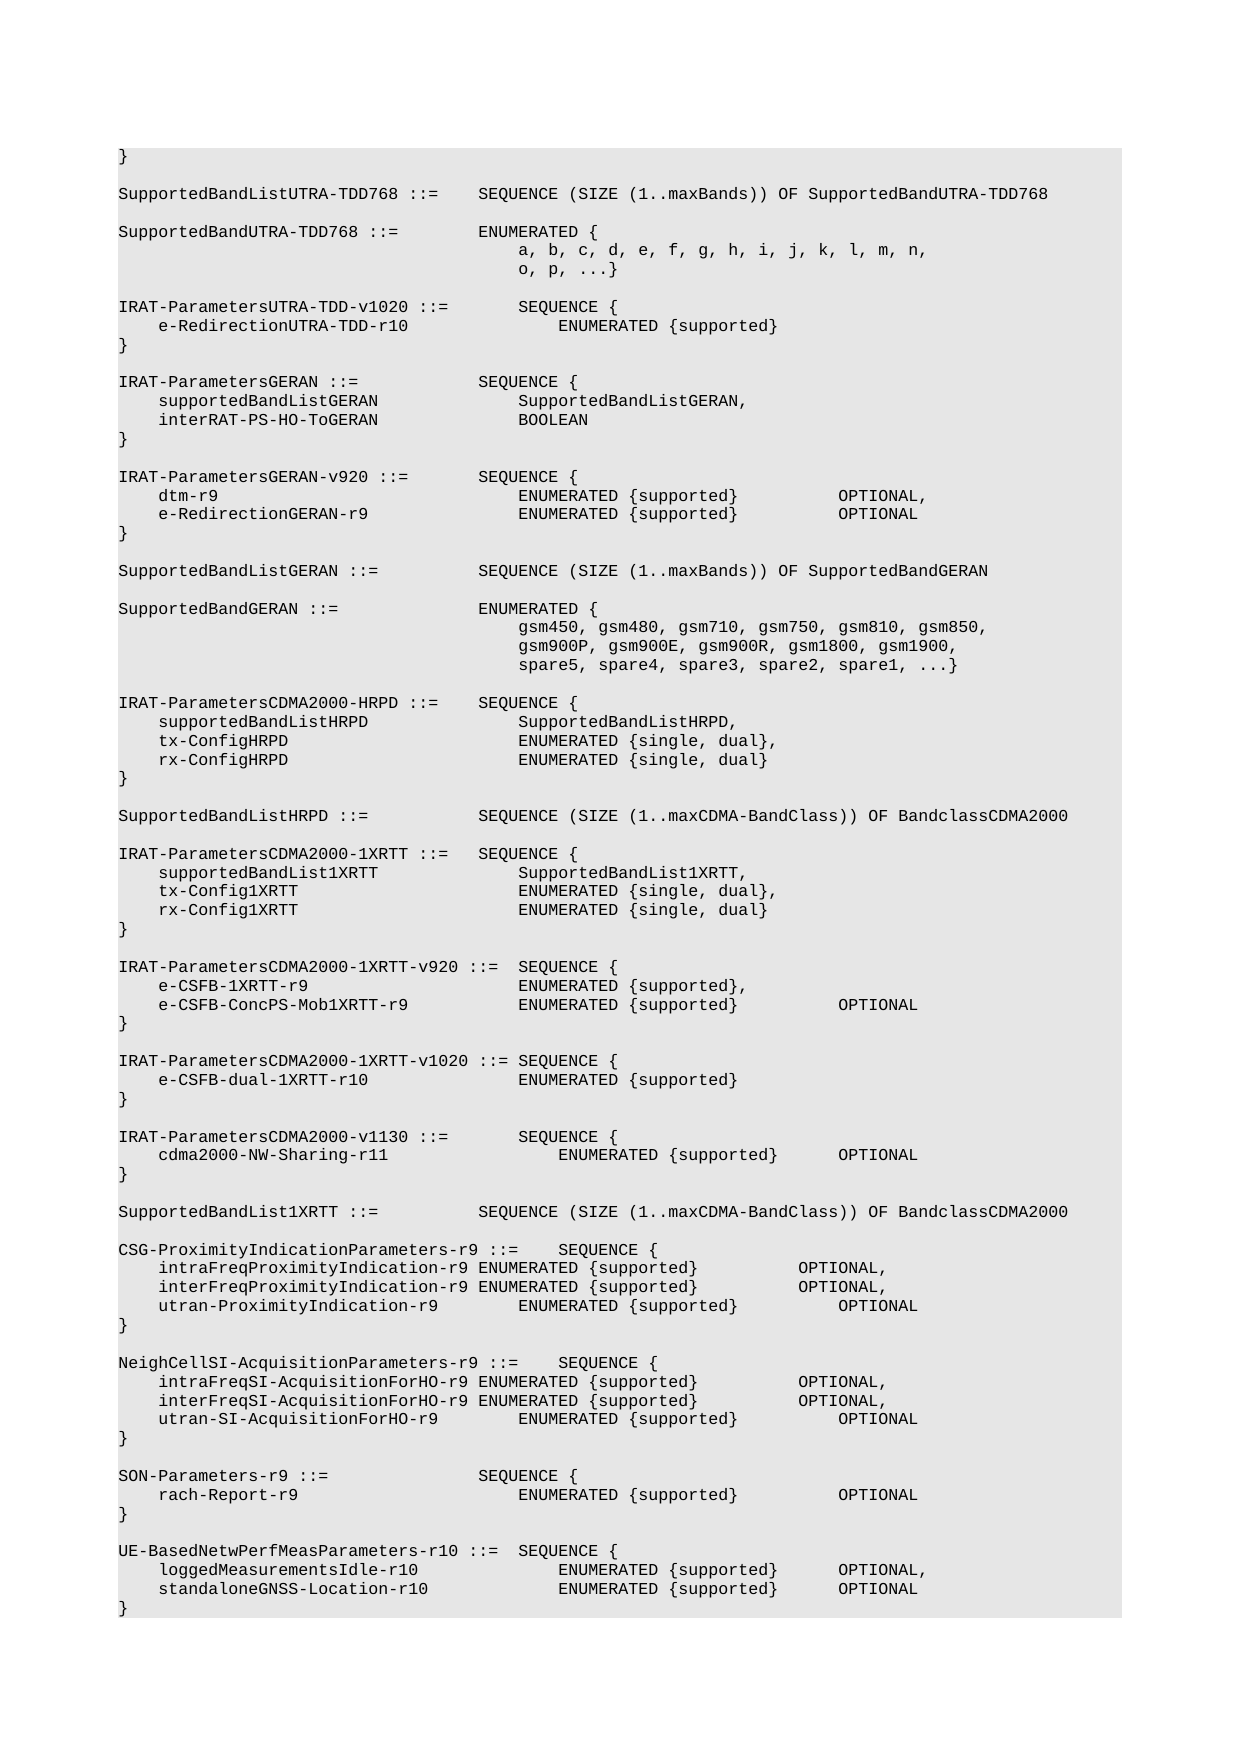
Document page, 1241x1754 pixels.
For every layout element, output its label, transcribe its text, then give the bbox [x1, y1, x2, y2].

text } [118, 1015, 1122, 1034]
text tx-ConfigHRPD ENUMERATED {single, dual}, [118, 732, 1122, 751]
text rx-ConfigHRPD ENUMERATED {single, dual} [118, 751, 1122, 770]
text standaloneGNSS-Location-r10 ENUMERATED {supported} OPTIONAL [118, 1581, 1122, 1599]
text CSG-ProximityIndicationParameters-r9 ::= SEQUENCE { [118, 1241, 1122, 1260]
text } [118, 770, 1122, 789]
text IRAT-ParametersCDMA2000-v1130 ::= SEQUENCE { [118, 1128, 1122, 1147]
text interFreqSI-AcquisitionForHO-r9 ENUMERATED {supported} OPTIONAL, [118, 1392, 1122, 1411]
text IRAT-ParametersGERAN-v920 ::= SEQUENCE { [118, 468, 1122, 487]
text UE-BasedNetwPerfMeasParameters-r10 ::= SEQUENCE { [118, 1543, 1122, 1562]
text IRAT-ParametersCDMA2000-1XT ::= SEQUENCE { [118, 845, 1122, 864]
text supportedBandListGERAN SupportedBandListGERAN, [118, 393, 1122, 412]
text intraFreqProximityIndication-r9 ENUMERATED {supported} OPTIONAL, [118, 1260, 1122, 1279]
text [118, 242, 1122, 261]
text SON-Parameters-r9 ::= SEQUENCE { [118, 1467, 1122, 1486]
text } [118, 921, 1122, 939]
text spare5, spare4, spare3, spare2, spare1, ...} [118, 657, 1122, 676]
text tx-Config1XT ENUMERATED {single, dual}, [118, 883, 1122, 902]
text intraFreqSI-AcquisitionForHO-r9 ENUMERATED {supported} OPTIONAL, [118, 1373, 1122, 1392]
text IRAT-ParametersGERAN ::= SEQUENCE { [118, 374, 1122, 393]
text IRAT-ParametersCDMA2000-1XRTT-v1020 ::= SEQUENCE { [118, 1053, 1122, 1072]
text } [118, 1599, 1122, 1618]
text } [118, 1090, 1122, 1109]
text rach-Report-r9 ENUMERATED {supported} OPTIONAL [118, 1486, 1122, 1505]
text e-CSFB-1XRTT-r9 ENUMERATED {supported}, [118, 977, 1122, 996]
text } [118, 1430, 1122, 1449]
text } [118, 1505, 1122, 1524]
text IRAT-ParametersUTRA-TDD-v1020 ::= SEQUENCE { [118, 298, 1122, 317]
text } [118, 525, 1122, 544]
text SupportedBandGERAN ::= ENUMERATED { [118, 600, 1122, 619]
text gsm900P, gsm900E, gsm900R, gsm1800, gsm1900, [118, 638, 1122, 657]
text cdma2000-NW-Sharing-r11 ENUMERATED {supported} OPTIONAL [118, 1147, 1122, 1166]
text loggedMeasurementsIdle-r10 ENUMERATED {supported} OPTIONAL, [118, 1562, 1122, 1581]
text e-CSFB-ConcPS-Mob1XRTT-r9 ENUMERATED {supported} OPTIONAL [118, 996, 1122, 1015]
text SupportedBandListGERAN ::= SEQUENCE (SIZE (1..maxBands)) OF SupportedBandGERAN [118, 562, 1122, 581]
text utran-ProximityIndication-r9 ENUMERATED {supported} OPTIONAL [118, 1298, 1122, 1317]
text IRAT-ParametersCDMA2000-1XT-v920 ::= SEQUENCE { [118, 958, 1122, 977]
text supportedBandListHRPD SupportedBandListHRPD, [118, 713, 1122, 732]
text utran-SI-AcquisitionForHO-r9 ENUMERATED {supported} OPTIONAL [118, 1411, 1122, 1430]
text IRAT-ParametersCDMA2000-HRPD ::= SEQUENCE { [118, 694, 1122, 713]
text } [118, 431, 1122, 449]
text e-RedirectionGERAN-r9 ENUMERATED {supported} OPTIONAL [118, 506, 1122, 525]
text supportedBandList1XT SupportedBandList1XT, [118, 864, 1122, 883]
text dtm-r9 ENUMERATED {supported} OPTIONAL, [118, 487, 1122, 506]
text } [118, 336, 1122, 355]
text SupportedBandListUTRA-TDD768 ::= SEQUENCE (SIZE (1..maxBands)) OF SupportedBandUTRA-TDD768 [118, 185, 1122, 204]
text rx-Config1XT ENUMERATED {single, dual} [118, 902, 1122, 921]
text interFreqProximityIndication-r9 ENUMERATED {supported} OPTIONAL, [118, 1279, 1122, 1298]
text gsm450, gsm480, gsm710, gsm750, gsm810, gsm850, [118, 619, 1122, 638]
text o, p, ...} [118, 261, 1122, 280]
text interRAT-PS-HO-ToGERAN BOOLEAN [118, 412, 1122, 431]
text NeighCellSI-AcquisitionParameters-r9 ::= SEQUENCE { [118, 1354, 1122, 1373]
text SupportedBandList1XT ::= SEQUENCE (SIZE (1..maxCDMA-BandClass)) OF BandclassCDMA2000 [118, 1203, 1122, 1222]
text SupportedBandUTRA-TDD768 ::= ENUMERATED { [118, 223, 1122, 242]
text } [118, 1317, 1122, 1336]
text } [118, 148, 1122, 167]
text e-RedirectionUTRA-TDD-r10 ENUMERATED {supported} [118, 317, 1122, 336]
text } [118, 1166, 1122, 1185]
text SupportedBandListHRPD ::= SEQUENCE (SIZE (1..maxCDMA-BandClass)) OF BandclassCDMA2000 [118, 808, 1122, 826]
text e-CSFB-dual-1XRTT-r10 ENUMERATED {supported} [118, 1072, 1122, 1090]
